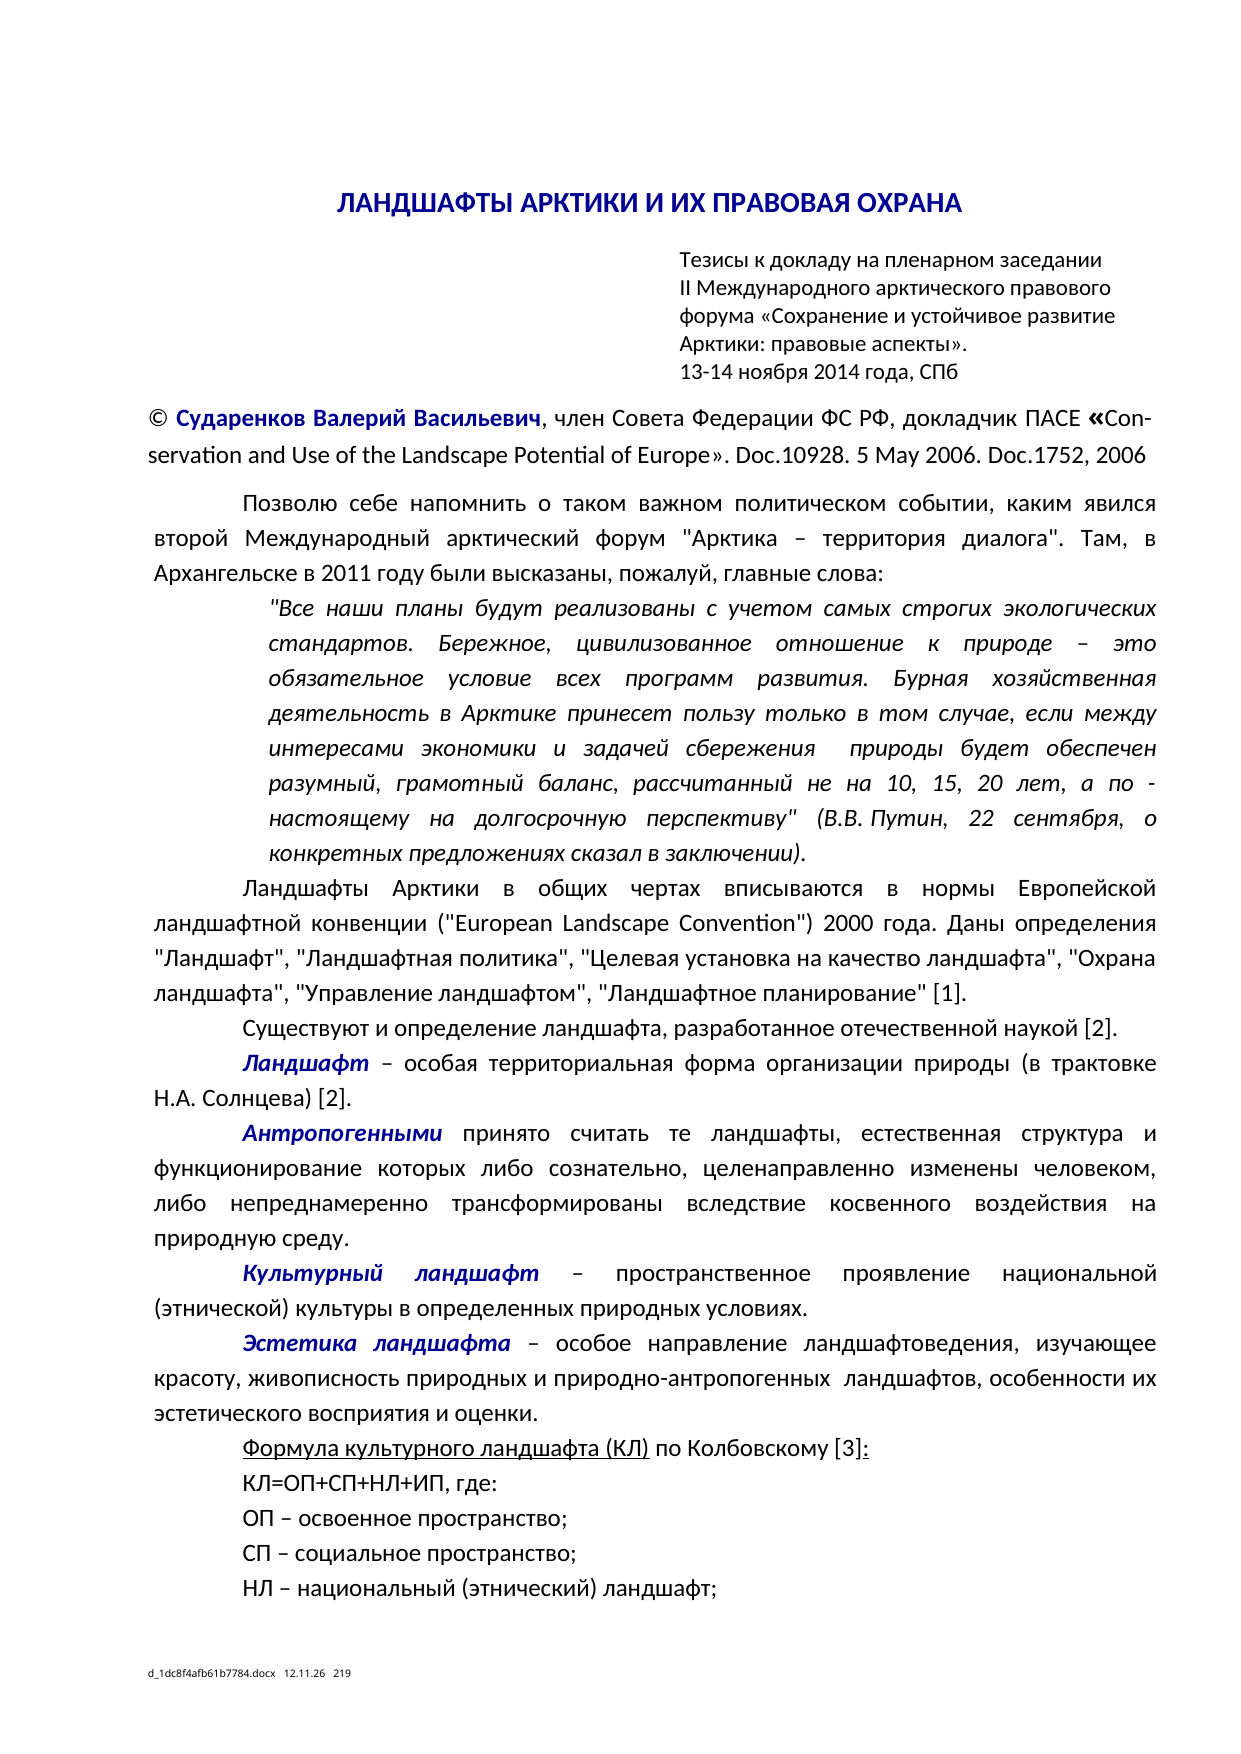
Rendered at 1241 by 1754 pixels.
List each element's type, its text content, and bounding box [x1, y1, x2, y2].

text Ландшафт – особая территориальная форма организации природы (в трактовке Н.А. Солнцева) [2]. [154, 1047, 1157, 1112]
text 13-14 ноября 2014 года, СПб [679, 357, 1152, 385]
text Эстетика ландшафта – особое направление ландшафтоведения, изучающее красоту, живописность природных и природно-антропогенных ландшафтов, особенности их эстетического восприятия и оценки. [154, 1327, 1157, 1427]
text Культурный ландшафт – пространственное проявление национальной (этнической) культуры в определенных природных условиях. [154, 1257, 1157, 1322]
text Позволю себе напомнить о таком важном политическом событии, каким явился второй Международный арктический форум "Арктика – территория диалога". Там, в Архангельске в 2011 году были высказаны, пожалуй, главные слова: [154, 487, 1157, 587]
text II Международного арктического правового форума «Сохранение и устойчивое развитие Арктики: правовые аспекты». [679, 273, 1152, 357]
subtitle © Сударенков Валерий Васильевич, член Совета Федерации ФС РФ, докладчик ПАСЕ «Con-servation and Use of the Landscape Potential of Europe». Doc.10928. 5 May 2006. Doc.1752, 2006 [148, 398, 1152, 470]
text Ландшафты Арктики в общих чертах вписываются в нормы Европейской ландшафтной конвенции ("European Landscape Convention") 2000 года. Даны определения "Ландшафт", "Ландшафтная политика", "Целевая установка на качество ландшафта", "Охрана ландшафта", "Управление ландшафтом", "Ландшафтное планирование" [1]. [148, 872, 1152, 1007]
subtitle ЛАНДШАФТЫ АРКТИКИ И ИХ ПРАВОВАЯ ОХРАНА [148, 184, 1152, 220]
text Формула культурного ландшафта (КЛ) по Колбовскому [3]: [154, 1432, 1157, 1462]
text НЛ – национальный (этнический) ландшафт; [154, 1572, 1157, 1602]
text КЛ=ОП+СП+НЛ+ИП, где: [154, 1467, 1157, 1497]
text Тезисы к докладу на пленарном заседании [679, 245, 1152, 273]
text Антропогенными принято считать те ландшафты, естественная структура и функционирование которых либо сознательно, целенаправленно изменены человеком, либо непреднамеренно трансформированы вследствие косвенного воздействия на природную среду. [154, 1117, 1157, 1252]
text ОП – освоенное пространство; [154, 1502, 1157, 1532]
text Существуют и определение ландшафта, разработанное отечественной наукой [2]. [154, 1012, 1157, 1042]
text СП – социальное пространство; [154, 1537, 1157, 1567]
table_header "Все наши планы будут реализованы с учетом самых строгих экологических стандартов. Бережное, цивилизованное отношение к природе – это обязательное условие всех программ развития. Бурная хозяйственная деятельность в Арктике принесет пользу только в том случае, если между интересами экономики и задачей сбережения природы будет обеспечен разумный, грамотный баланс, рассчитанный не на 10, 15, 20 лет, а по - настоящему на долгосрочную перспективу" (В.В. Путин, 22 сентября, о конкретных предложениях сказал в заключении). [251, 592, 1163, 872]
